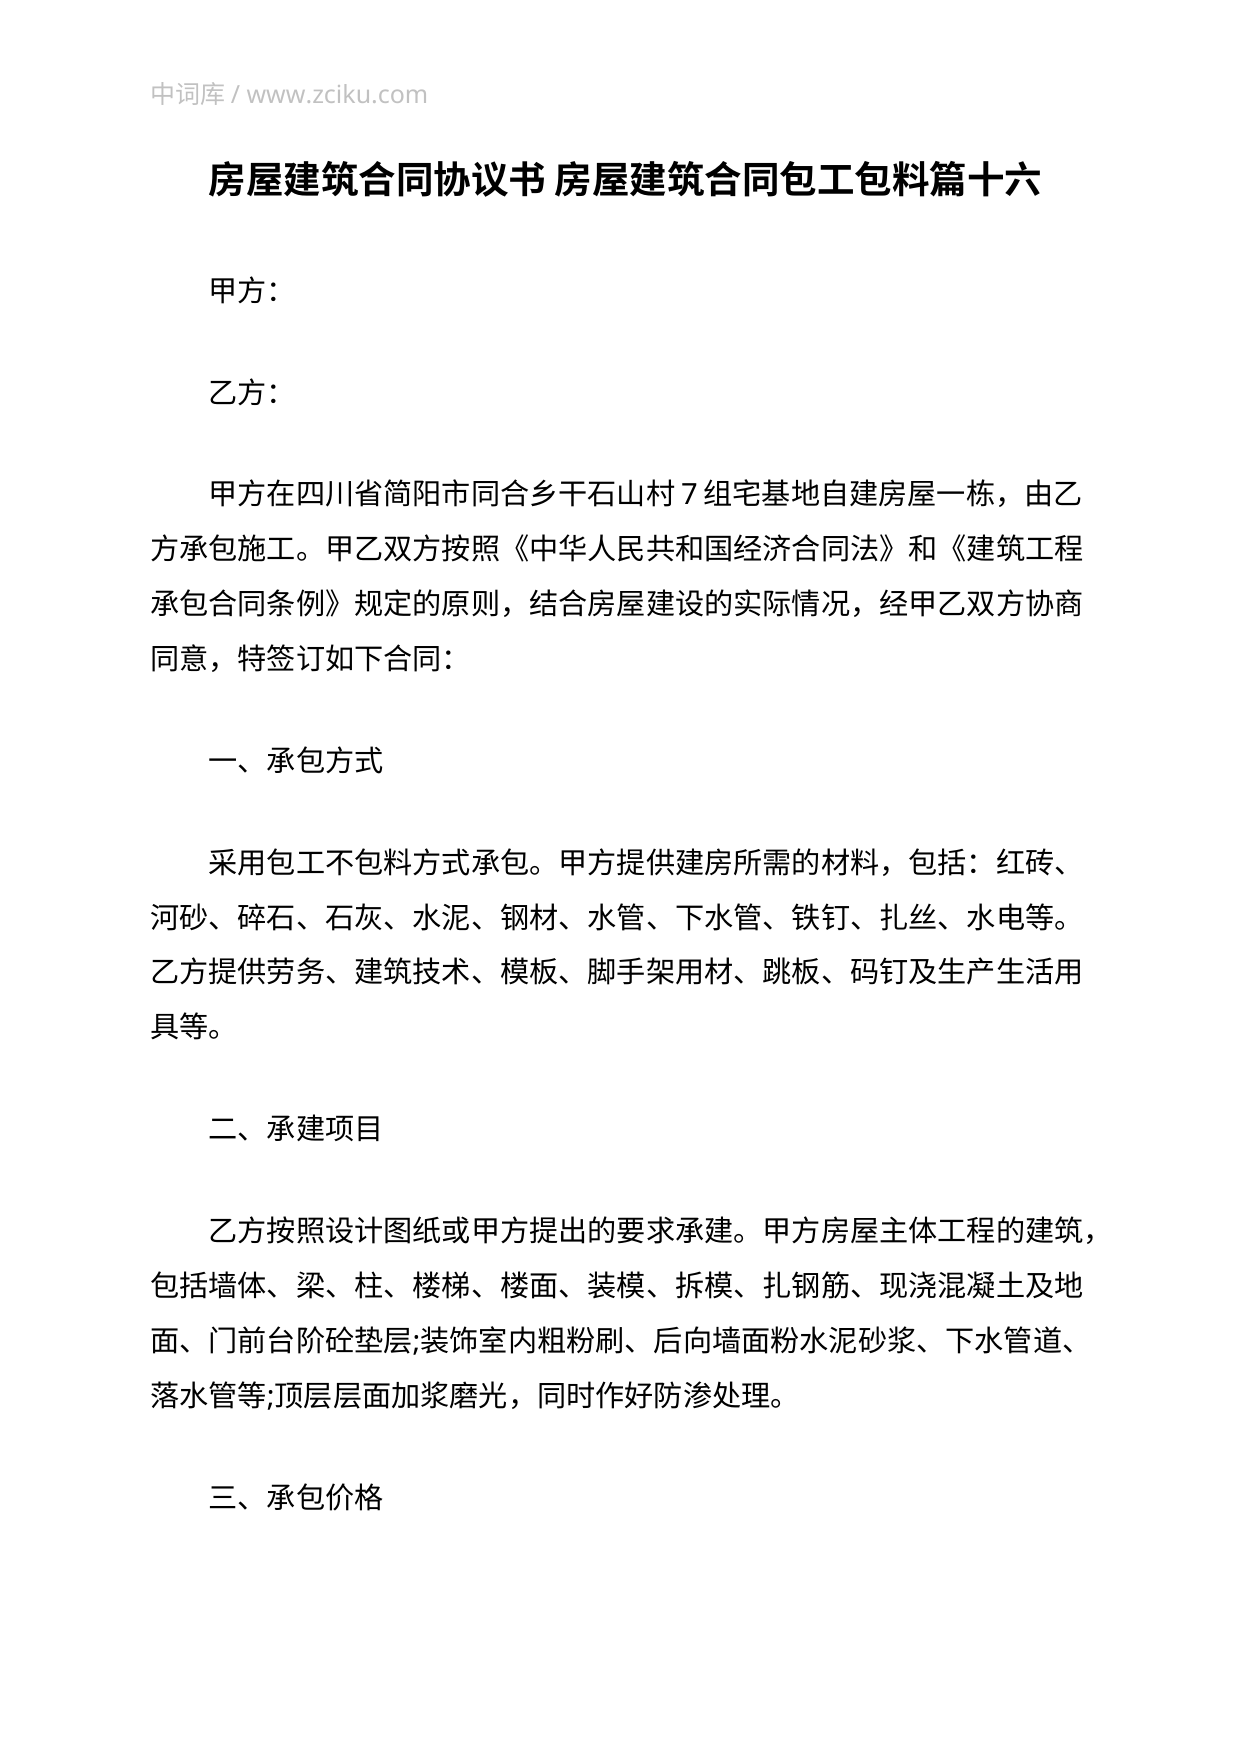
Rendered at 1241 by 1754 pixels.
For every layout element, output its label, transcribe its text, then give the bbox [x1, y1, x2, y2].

text 一、承包方式 [150, 737, 1090, 780]
text 乙方按照设计图纸或甲方提出的要求承建。甲方房屋主体工程的建筑，包括墙体、梁、柱、楼梯、楼面、装模、拆模、扎钢筋、现浇混凝土及地面、门前台阶砼垫层;装饰室内粗粉刷、后向墙面粉水泥砂浆、下水管道、落水管等;顶层层面加浆磨光，同时作好防渗处理。 [150, 1207, 1090, 1415]
text 采用包工不包料方式承包。甲方提供建房所需的材料，包括：红砖、河砂、碎石、石灰、水泥、钢材、水管、下水管、铁钉、扎丝、水电等。乙方提供劳务、建筑技术、模板、脚手架用材、跳板、码钉及生产生活用具等。 [150, 839, 1090, 1046]
text 房屋建筑合同协议书 房屋建筑合同包工包料篇十六 [150, 150, 1090, 204]
text 乙方： [150, 369, 1090, 411]
text 三、承包价格 [150, 1474, 1090, 1517]
text 甲方在四川省简阳市同合乡干石山村7组宅基地自建房屋一栋，由乙方承包施工。甲乙双方按照《中华人民共和国经济合同法》和《建筑工程承包合同条例》规定的原则，结合房屋建设的实际情况，经甲乙双方协商同意，特签订如下合同： [150, 471, 1090, 678]
text 甲方： [150, 267, 1090, 310]
text 二、承建项目 [150, 1106, 1090, 1148]
